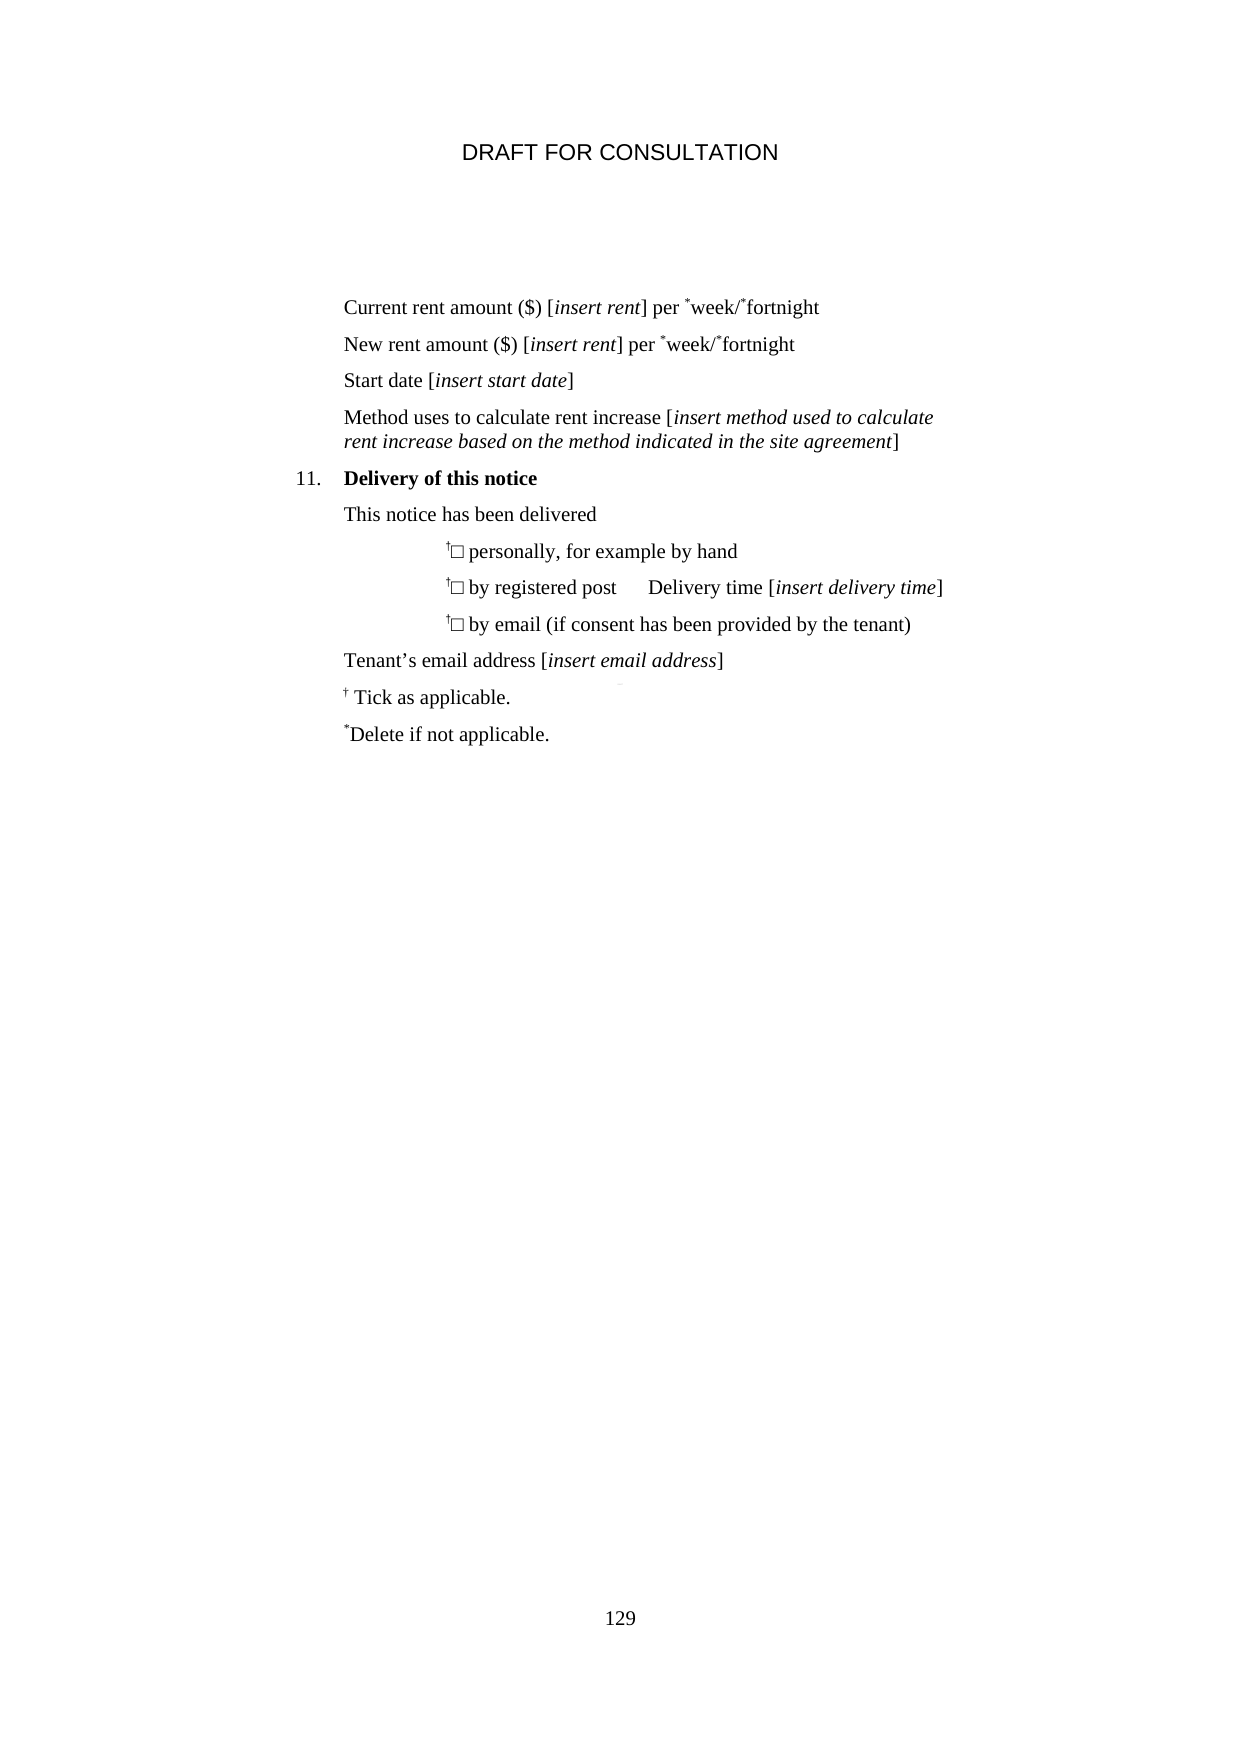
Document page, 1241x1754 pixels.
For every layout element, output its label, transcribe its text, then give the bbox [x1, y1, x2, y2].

text Method uses to calculate rent increase [insert method used to calculate rent increase based on the method indicated in the site agreement] [343, 405, 945, 453]
text † Tick as applicable. [343, 685, 945, 709]
text This notice has been delivered [343, 502, 945, 526]
text †□ by registered post Delivery time [insert delivery time] [445, 575, 945, 599]
text 11. Delivery of this notice [295, 466, 945, 490]
text †□ by email (if consent has been provided by the tenant) [445, 612, 945, 636]
text New rent amount ($) [insert rent] per *week/*fortnight [343, 332, 945, 356]
text *Delete if not applicable. [343, 722, 945, 746]
text Current rent amount ($) [insert rent] per *week/*fortnight [343, 295, 945, 319]
text †□ personally, for example by hand [445, 539, 945, 563]
text Start date [insert start date] [343, 368, 945, 392]
text Tenant’s email address [insert email address] [343, 648, 945, 672]
